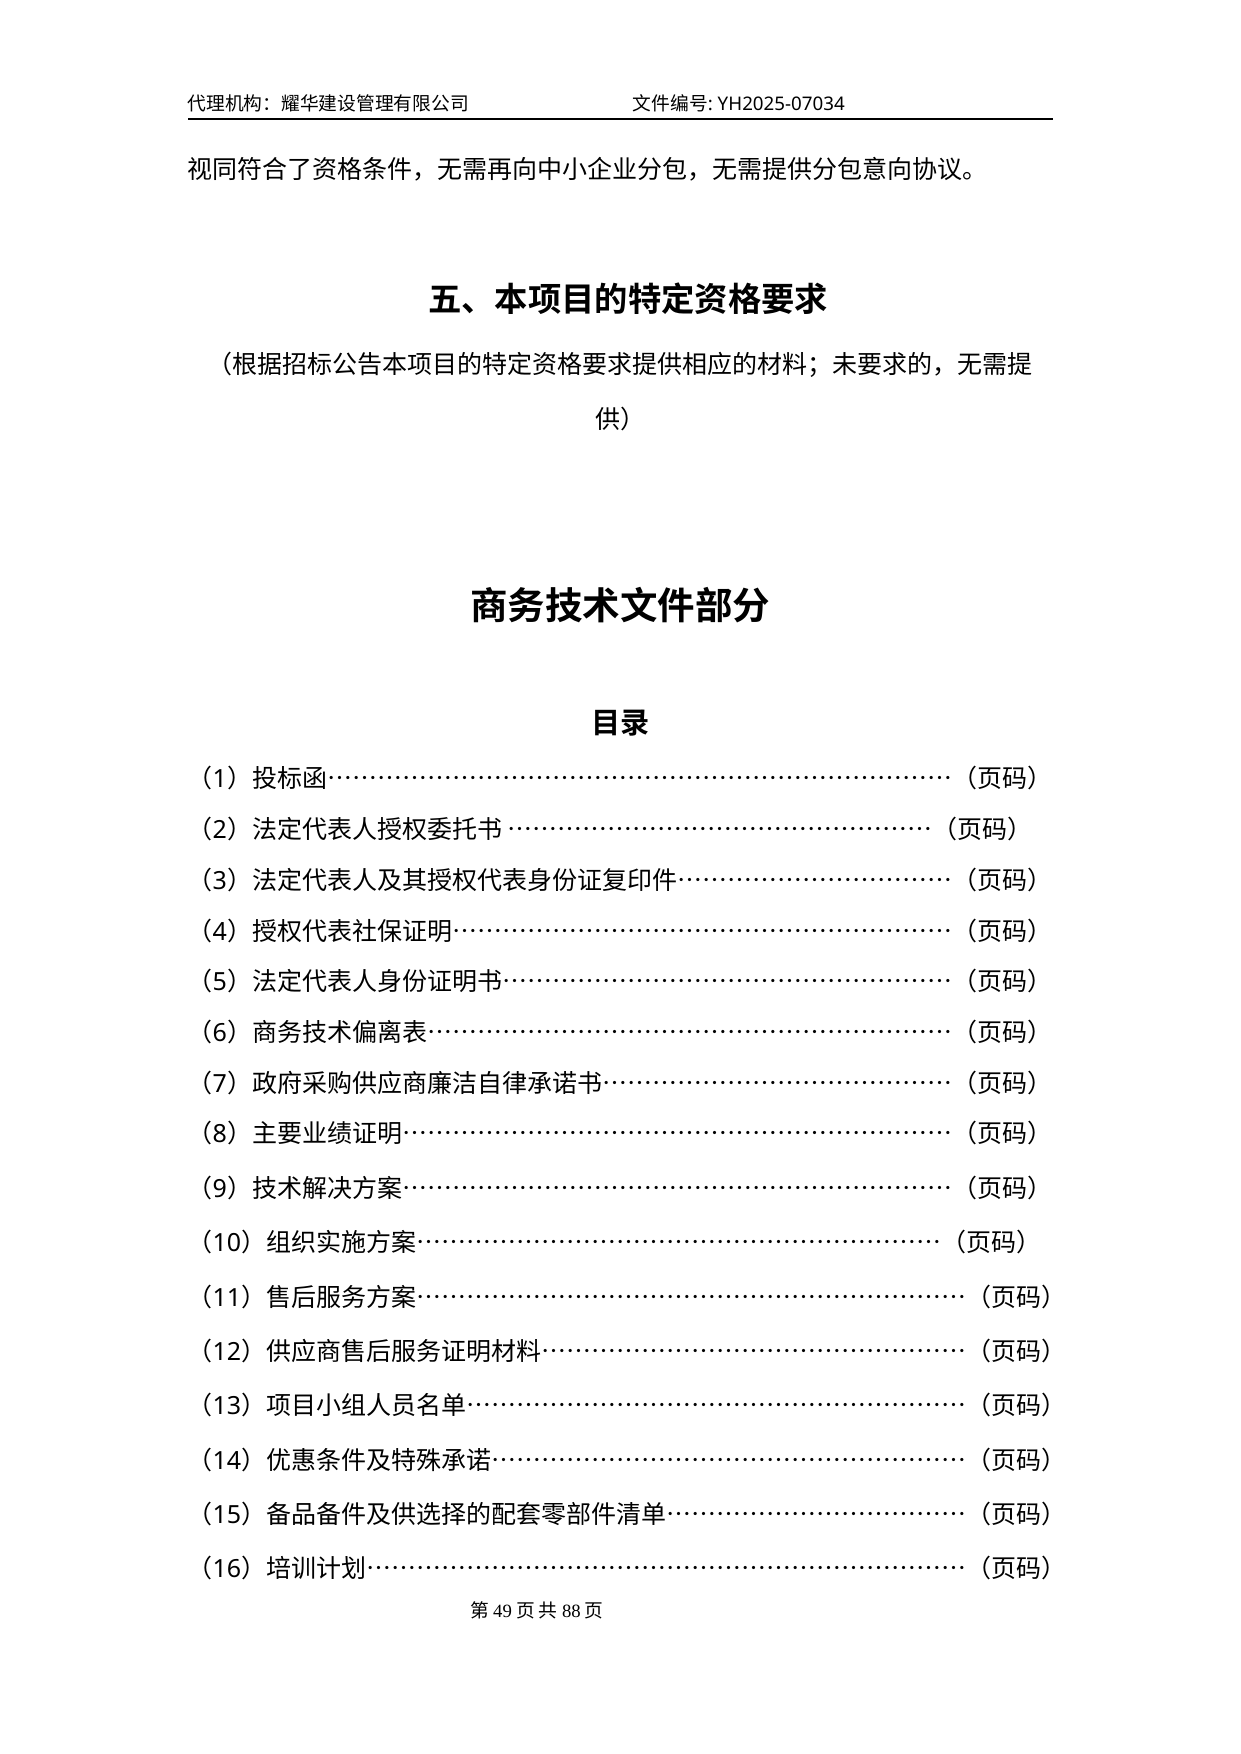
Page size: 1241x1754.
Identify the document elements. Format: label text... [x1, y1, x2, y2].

text 商务技术文件部分 [187, 576, 1053, 630]
text （13）项目小组人员名单……………………………………………………（页码） [187, 1386, 1106, 1422]
text 五、本项目的特定资格要求 [203, 272, 1053, 321]
list 法定代表人授权委托书 ……………………………………………（页码） [187, 809, 1053, 846]
text （16）培训计划………………………………………………………………（页码） [187, 1549, 1106, 1585]
list 政府采购供应商廉洁自律承诺书……………………………………（页码） [187, 1063, 1053, 1099]
text （8）主要业绩证明…………………………………………………………（页码） [187, 1114, 1106, 1150]
list 法定代表人身份证明书………………………………………………（页码） [187, 962, 1053, 998]
text （14）优惠条件及特殊承诺…………………………………………………（页码） [187, 1440, 1106, 1476]
list 投标函…………………………………………………………………（页码） [187, 759, 1053, 795]
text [187, 150, 1053, 186]
text （根据招标公告本项目的特定资格要求提供相应的材料；未要求的，无需提供） [187, 345, 1053, 435]
text 目录 [187, 699, 1053, 742]
text （10）组织实施方案………………………………………………………（页码） [187, 1223, 1106, 1259]
text （15）备品备件及供选择的配套零部件清单………………………………（页码） [187, 1494, 1106, 1531]
text （12）供应商售后服务证明材料……………………………………………（页码） [187, 1331, 1106, 1368]
list 法定代表人及其授权代表身份证复印件……………………………（页码） [187, 860, 1053, 896]
text （9）技术解决方案…………………………………………………………（页码） [187, 1168, 1106, 1204]
text （11）售后服务方案…………………………………………………………（页码） [187, 1277, 1106, 1313]
list 商务技术偏离表………………………………………………………（页码） [187, 1012, 1053, 1049]
list 授权代表社保证明……………………………………………………（页码） [187, 911, 1053, 947]
